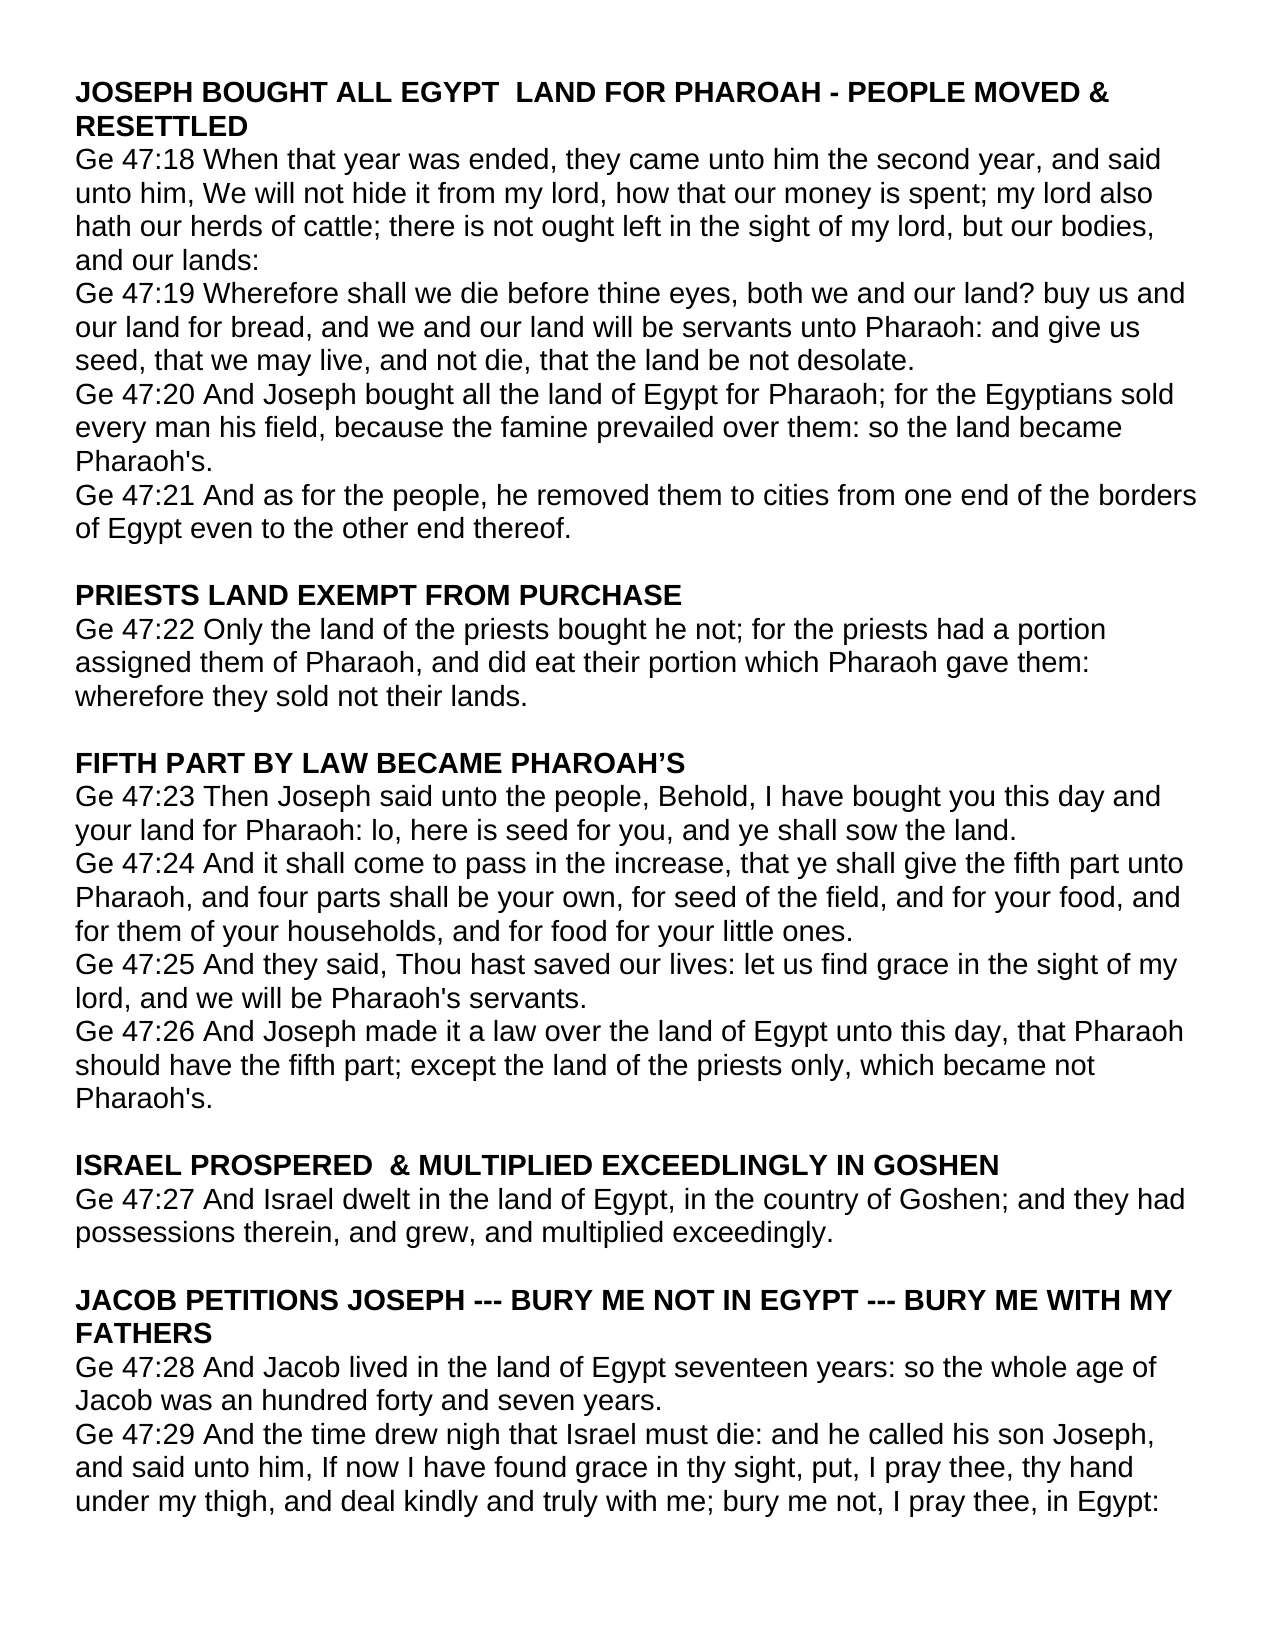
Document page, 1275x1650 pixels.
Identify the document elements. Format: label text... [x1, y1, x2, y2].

text Ge 47:26 And Joseph made it a law over the land of Egypt unto this day, that Pharaoh should have the fifth part; except the land of the priests only, which became not Pharaoh's. [75, 1014, 1200, 1115]
text ISRAEL PROSPERED & MULTIPLIED EXCEEDLINGLY IN GOSHEN [75, 1148, 1200, 1182]
text Ge 47:24 And it shall come to pass in the increase, that ye shall give the fifth part unto Pharaoh, and four parts shall be your own, for seed of the field, and for your food, and for them of your households, and for food for your little ones. [75, 846, 1200, 947]
text Ge 47:29 And the time drew nigh that Israel must die: and he called his son Joseph, and said unto him, If now I have found grace in thy sight, put, I pray thee, thy hand under my thigh, and deal kindly and truly with me; bury me not, I pray thee, in Egypt: [75, 1417, 1200, 1517]
text FIFTH PART BY LAW BECAME PHAROAH’S [75, 746, 1200, 779]
text Ge 47:18 When that year was ended, they came unto him the second year, and said unto him, We will not hide it from my lord, how that our money is spent; my lord also hath our herds of cattle; there is not ought left in the sight of my lord, but our bodies, and our lands: [75, 142, 1200, 276]
text Ge 47:23 Then Joseph said unto the people, Behold, I have bought you this day and your land for Pharaoh: lo, here is seed for you, and ye shall sow the land. [75, 779, 1200, 846]
text Ge 47:21 And as for the people, he removed them to cities from one end of the borders of Egypt even to the other end thereof. [75, 477, 1200, 544]
text Ge 47:27 And Israel dwelt in the land of Egypt, in the country of Goshen; and they had possessions therein, and grew, and multiplied exceedingly. [75, 1182, 1200, 1249]
text Ge 47:19 Wherefore shall we die before thine eyes, both we and our land? buy us and our land for bread, and we and our land will be servants unto Pharaoh: and give us seed, that we may live, and not die, that the land be not desolate. [75, 276, 1200, 377]
text JACOB PETITIONS JOSEPH --- BURY ME NOT IN EGYPT --- BURY ME WITH MY FATHERS [75, 1282, 1200, 1349]
text Ge 47:25 And they said, Thou hast saved our lives: let us find grace in the sight of my lord, and we will be Pharaoh's servants. [75, 947, 1200, 1014]
text JOSEPH BOUGHT ALL EGYPT LAND FOR PHAROAH - PEOPLE MOVED & RESETTLED [75, 75, 1200, 142]
text Ge 47:28 And Jacob lived in the land of Egypt seventeen years: so the whole age of Jacob was an hundred forty and seven years. [75, 1349, 1200, 1417]
text PRIESTS LAND EXEMPT FROM PURCHASE [75, 578, 1200, 612]
text Ge 47:20 And Joseph bought all the land of Egypt for Pharaoh; for the Egyptians sold every man his field, because the famine prevailed over them: so the land became Pharaoh's. [75, 377, 1200, 477]
text Ge 47:22 Only the land of the priests bought he not; for the priests had a portion assigned them of Pharaoh, and did eat their portion which Pharaoh gave them: wherefore they sold not their lands. [75, 612, 1200, 712]
